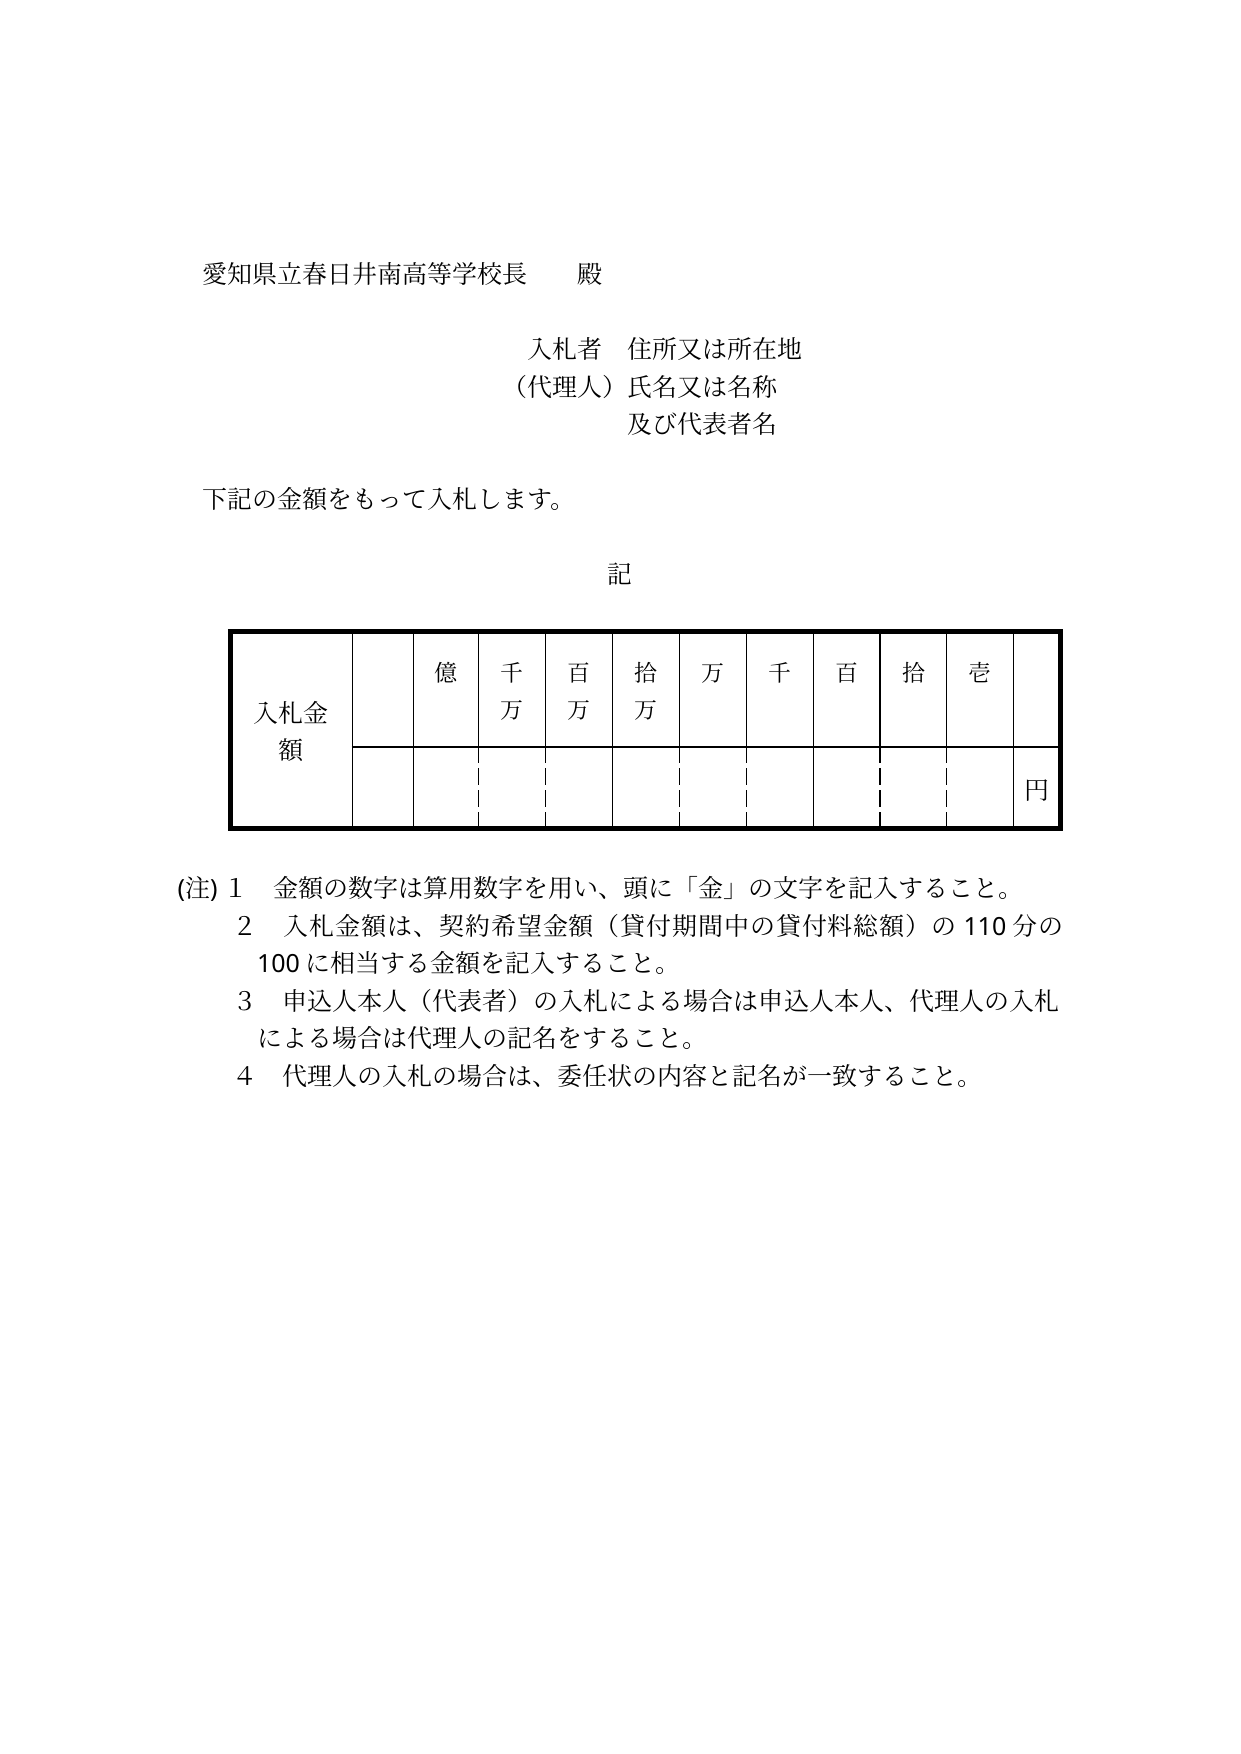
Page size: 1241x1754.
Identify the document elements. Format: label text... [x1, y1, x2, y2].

text 入札者 住所又は所在地 [177, 329, 1063, 367]
text 愛知県立春日井南高等学校長 殿 [177, 254, 1063, 292]
table_header [1014, 634, 1058, 746]
table_cell [814, 748, 880, 826]
table_cell [679, 748, 746, 826]
text ４ 代理人の入札の場合は、委任状の内容と記名が一致すること。 [232, 1056, 1063, 1093]
table_cell 円 [1014, 748, 1058, 826]
table_header 百万 [546, 634, 612, 746]
table_header 入札金額 [233, 634, 352, 826]
text 及び代表者名 [177, 404, 1063, 442]
text 記 [177, 554, 1063, 592]
table_cell [947, 748, 1013, 826]
table_cell [613, 748, 679, 826]
table_cell [545, 748, 612, 826]
table_header 拾 [881, 634, 946, 746]
text 下記の金額をもって入札します。 [177, 479, 1063, 517]
table_header 万 [680, 634, 746, 746]
text （代理人）氏名又は名称 [177, 367, 1063, 404]
table_header 千万 [479, 634, 545, 746]
table_header [353, 634, 413, 746]
text (注) １ 金額の数字は算用数字を用い、頭に「金」の文字を記入すること。 [177, 868, 1063, 906]
table_cell [880, 748, 947, 826]
table_cell [479, 748, 545, 826]
text ２ 入札金額は、契約希望金額（貸付期間中の貸付料総額）の110分の100に相当する金額を記入すること。 [232, 906, 1063, 981]
table_cell [746, 748, 813, 826]
table_header 百 [814, 634, 879, 746]
table_header 拾万 [613, 634, 679, 746]
table_header 千 [747, 634, 813, 746]
text ３ 申込人本人（代表者）の入札による場合は申込人本人、代理人の入札による場合は代理人の記名をすること。 [232, 981, 1063, 1056]
table_header 億 [414, 634, 478, 746]
table_cell [353, 748, 413, 826]
table_cell [414, 748, 479, 826]
table_header 壱 [947, 634, 1013, 746]
